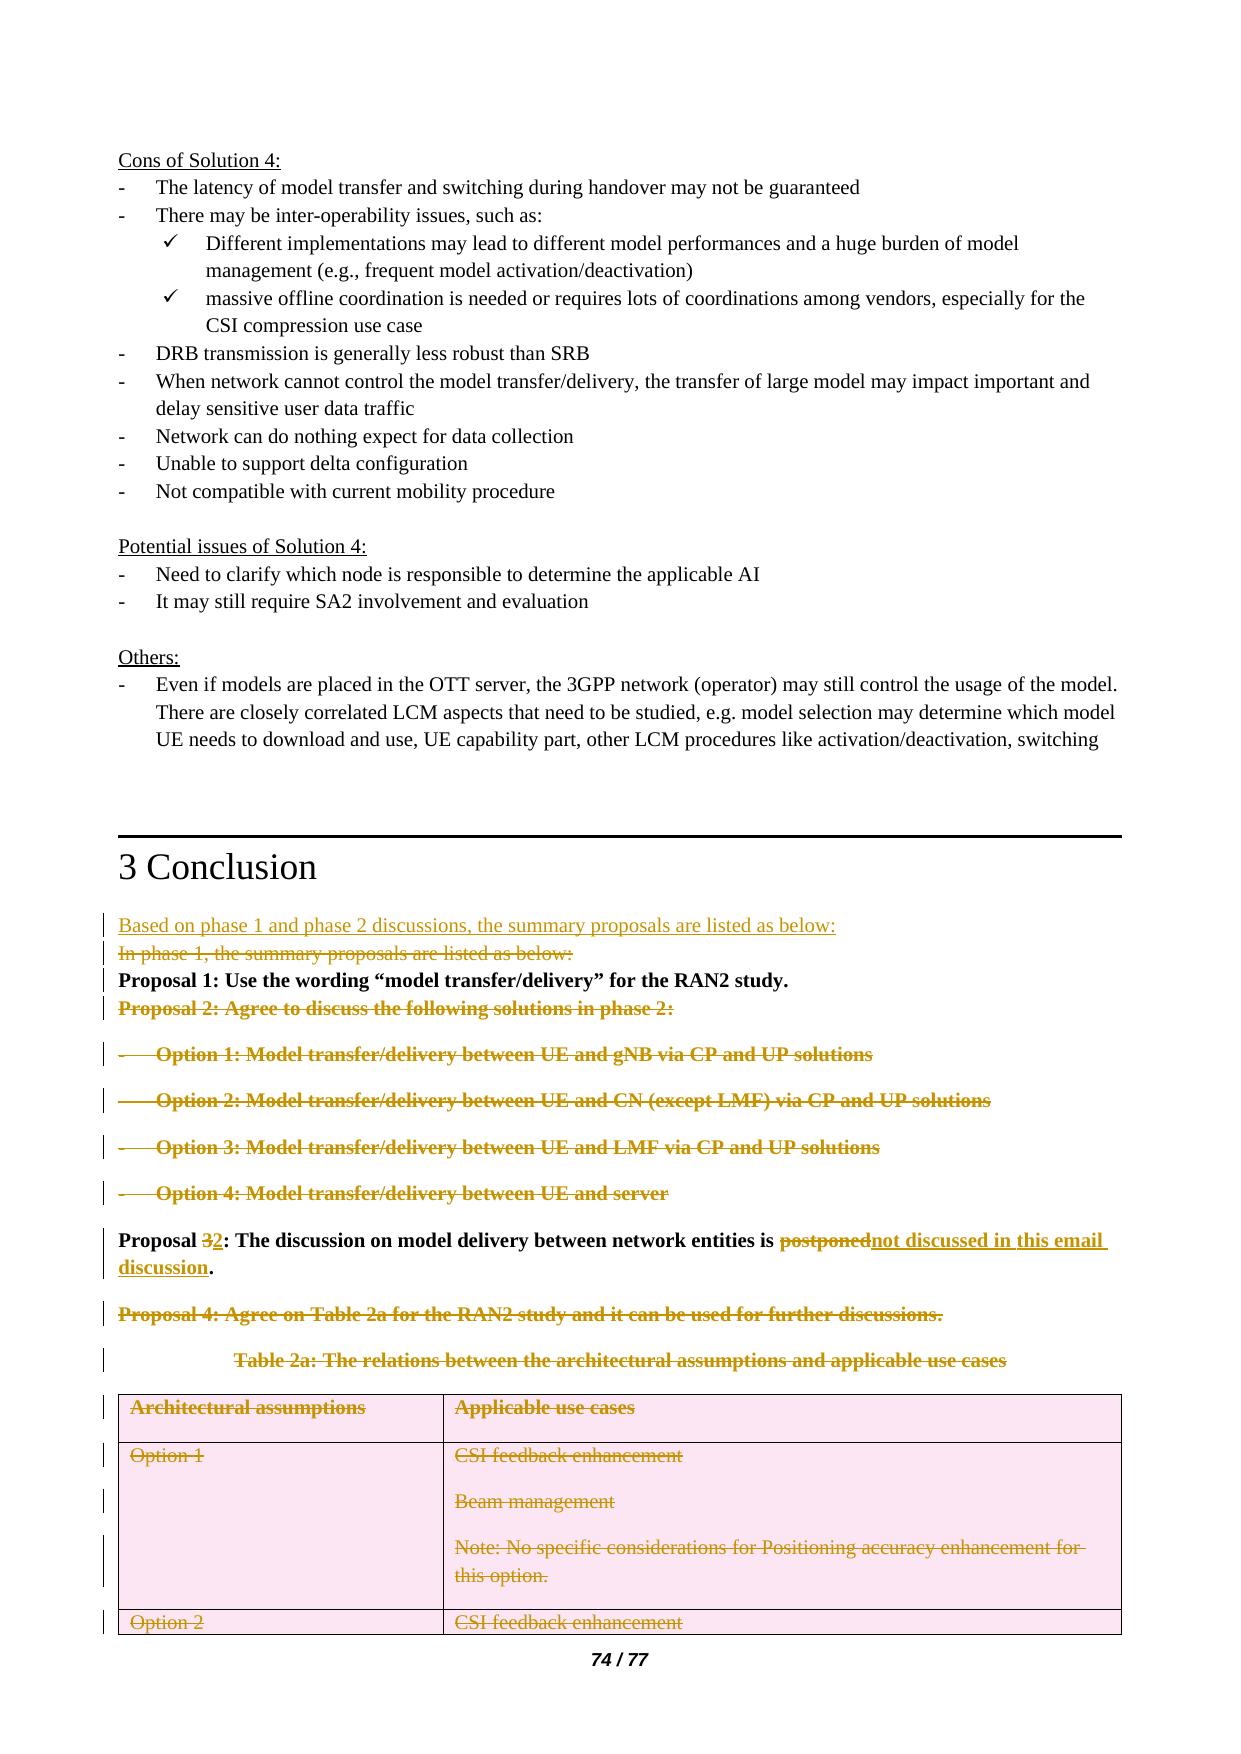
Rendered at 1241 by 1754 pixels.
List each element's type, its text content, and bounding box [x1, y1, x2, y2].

list When network cannot control the model transfer/delivery, the transfer of large model may impact important and delay sensitive user data traffic [118, 368, 1122, 420]
text Others: [118, 644, 1122, 669]
list The latency of model transfer and switching during handover may not be guaranteed [118, 175, 1122, 199]
subtitle 3 Conclusion [118, 838, 1122, 888]
list DRB transmission is generally less robust than SRB [118, 341, 1122, 365]
text Potential issues of Solution 4: [118, 534, 1122, 558]
list massive offline coordination is needed or requires lots of coordinations among vendors, especially for the CSI compression use case [162, 286, 1122, 337]
list Network can do nothing expect for data collection [118, 424, 1122, 448]
list Even if models are placed in the OTT server, the 3GPP network (operator) may still control the usage of the model. There are closely correlated LCM aspects that need to be studied, e.g. model selection may determine which model UE needs to download and use, UE capability part, other LCM procedures like activation/deactivation, switching [118, 672, 1122, 751]
list It may still require SA2 involvement and evaluation [118, 589, 1122, 613]
list There may be inter-operability issues, such as: [118, 203, 1122, 227]
list Not compatible with current mobility procedure [118, 479, 1122, 503]
text Proposal : The discussion on model delivery between network entities is . [118, 1227, 1122, 1279]
list Unable to support delta configuration [118, 451, 1122, 475]
list Need to clarify which node is responsible to determine the applicable AI [118, 562, 1122, 586]
text Proposal 1: Use the wording “model transfer/delivery” for the RAN2 study. [118, 968, 1122, 992]
text Cons of Solution 4: [118, 148, 1122, 172]
list Different implementations may lead to different model performances and a huge burden of model management (e.g., frequent model activation/deactivation) [162, 231, 1122, 282]
